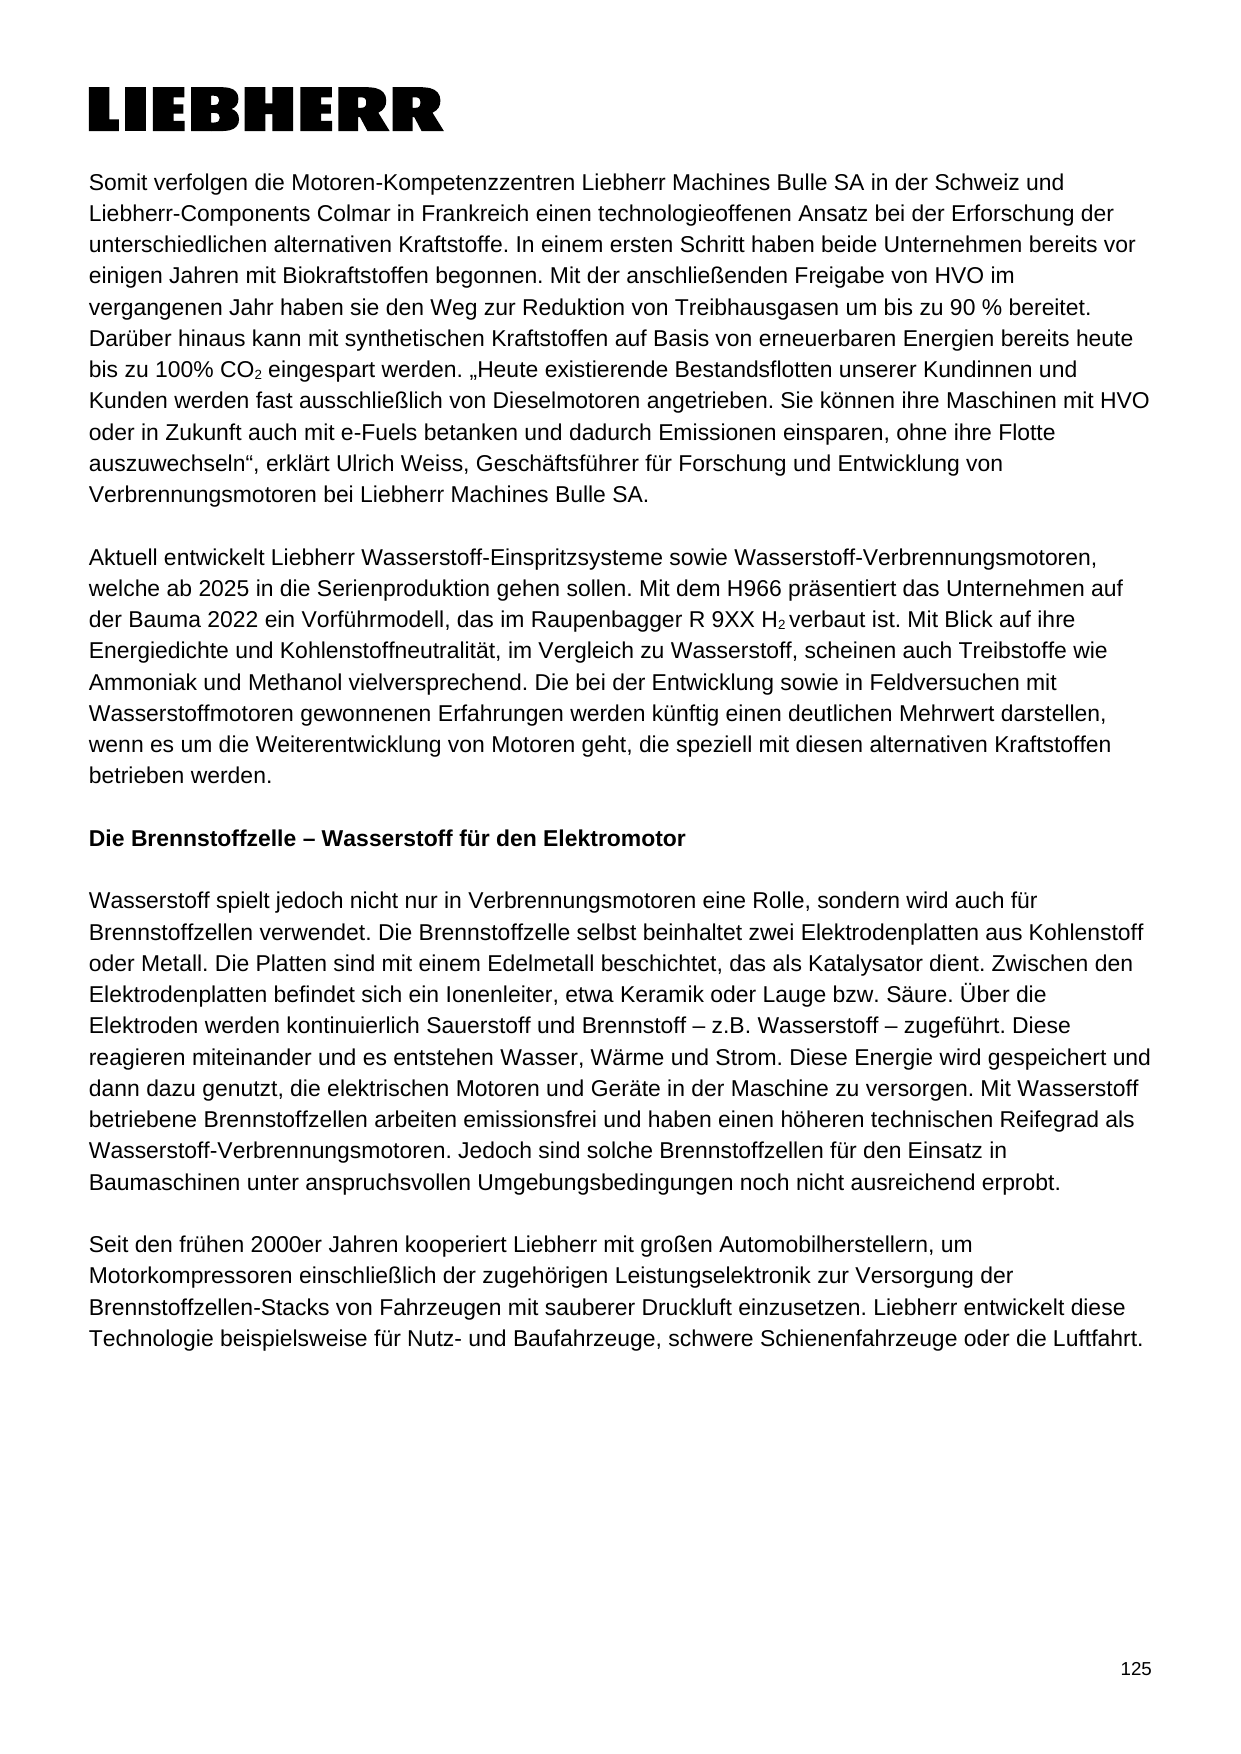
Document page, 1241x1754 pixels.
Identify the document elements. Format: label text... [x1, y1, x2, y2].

text Aktuell entwickelt Liebherr Wasserstoff-Einspritzsysteme sowie Wasserstoff-Verbrennungsmotoren, welche ab 2025 in die Serienproduktion gehen sollen. Mit dem H966 präsentiert das Unternehmen auf der Bauma 2022 ein Vorführmodell, das im Raupenbagger R 9XX H2 verbaut ist. Mit Blick auf ihre Energiedichte und Kohlenstoffneutralität, im Vergleich zu Wasserstoff, scheinen auch Treibstoffe wie Ammoniak und Methanol vielversprechend. Die bei der Entwicklung sowie in Feldversuchen mit Wasserstoffmotoren gewonnenen Erfahrungen werden künftig einen deutlichen Mehrwert darstellen, wenn es um die Weiterentwicklung von Motoren geht, die speziell mit diesen alternativen Kraftstoffen betrieben werden. [89, 540, 1152, 790]
text Seit den frühen 2000er Jahren kooperiert Liebherr mit großen Automobilherstellern, um Motorkompressoren einschließlich der zugehörigen Leistungselektronik zur Versorgung der Brennstoffzellen-Stacks von Fahrzeugen mit sauberer Druckluft einzusetzen. Liebherr entwickelt diese Technologie beispielsweise für Nutz- und Baufahrzeuge, schwere Schienenfahrzeuge oder die Luftfahrt. [89, 1228, 1152, 1353]
text Die Brennstoffzelle – Wasserstoff für den Elektromotor [89, 821, 1152, 853]
text Somit verfolgen die Motoren-Kompetenzzentren Liebherr Machines Bulle SA in der Schweiz und Liebherr-Components Colmar in Frankreich einen technologieoffenen Ansatz bei der Erforschung der unterschiedlichen alternativen Kraftstoffe. In einem ersten Schritt haben beide Unternehmen bereits vor einigen Jahren mit Biokraftstoffen begonnen. Mit der anschließenden Freigabe von HVO im vergangenen Jahr haben sie den Weg zur Reduktion von Treibhausgasen um bis zu 90 % bereitet. Darüber hinaus kann mit synthetischen Kraftstoffen auf Basis von erneuerbaren Energien bereits heute bis zu 100% CO2 eingespart werden. „Heute existierende Bestandsflotten unserer Kundinnen und Kunden werden fast ausschließlich von Dieselmotoren angetrieben. Sie können ihre Maschinen mit HVO oder in Zukunft auch mit e-Fuels betanken und dadurch Emissionen einsparen, ohne ihre Flotte auszuwechseln“, erklärt Ulrich Weiss, Geschäftsführer für Forschung und Entwicklung von Verbrennungsmotoren bei Liebherr Machines Bulle SA. [89, 165, 1152, 509]
text Wasserstoff spielt jedoch nicht nur in Verbrennungsmotoren eine Rolle, sondern wird auch für Brennstoffzellen verwendet. Die Brennstoffzelle selbst beinhaltet zwei Elektrodenplatten aus Kohlenstoff oder Metall. Die Platten sind mit einem Edelmetall beschichtet, das als Katalysator dient. Zwischen den Elektrodenplatten befindet sich ein Ionenleiter, etwa Keramik oder Lauge bzw. Säure. Über die Elektroden werden kontinuierlich Sauerstoff und Brennstoff – z.B. Wasserstoff – zugeführt. Diese reagieren miteinander und es entstehen Wasser, Wärme und Strom. Diese Energie wird gespeichert und dann dazu genutzt, die elektrischen Motoren und Geräte in der Maschine zu versorgen. Mit Wasserstoff betriebene Brennstoffzellen arbeiten emissionsfrei und haben einen höheren technischen Reifegrad als Wasserstoff-Verbrennungsmotoren. Jedoch sind solche Brennstoffzellen für den Einsatz in Baumaschinen unter anspruchsvollen Umgebungsbedingungen noch nicht ausreichend erprobt. [89, 884, 1152, 1196]
